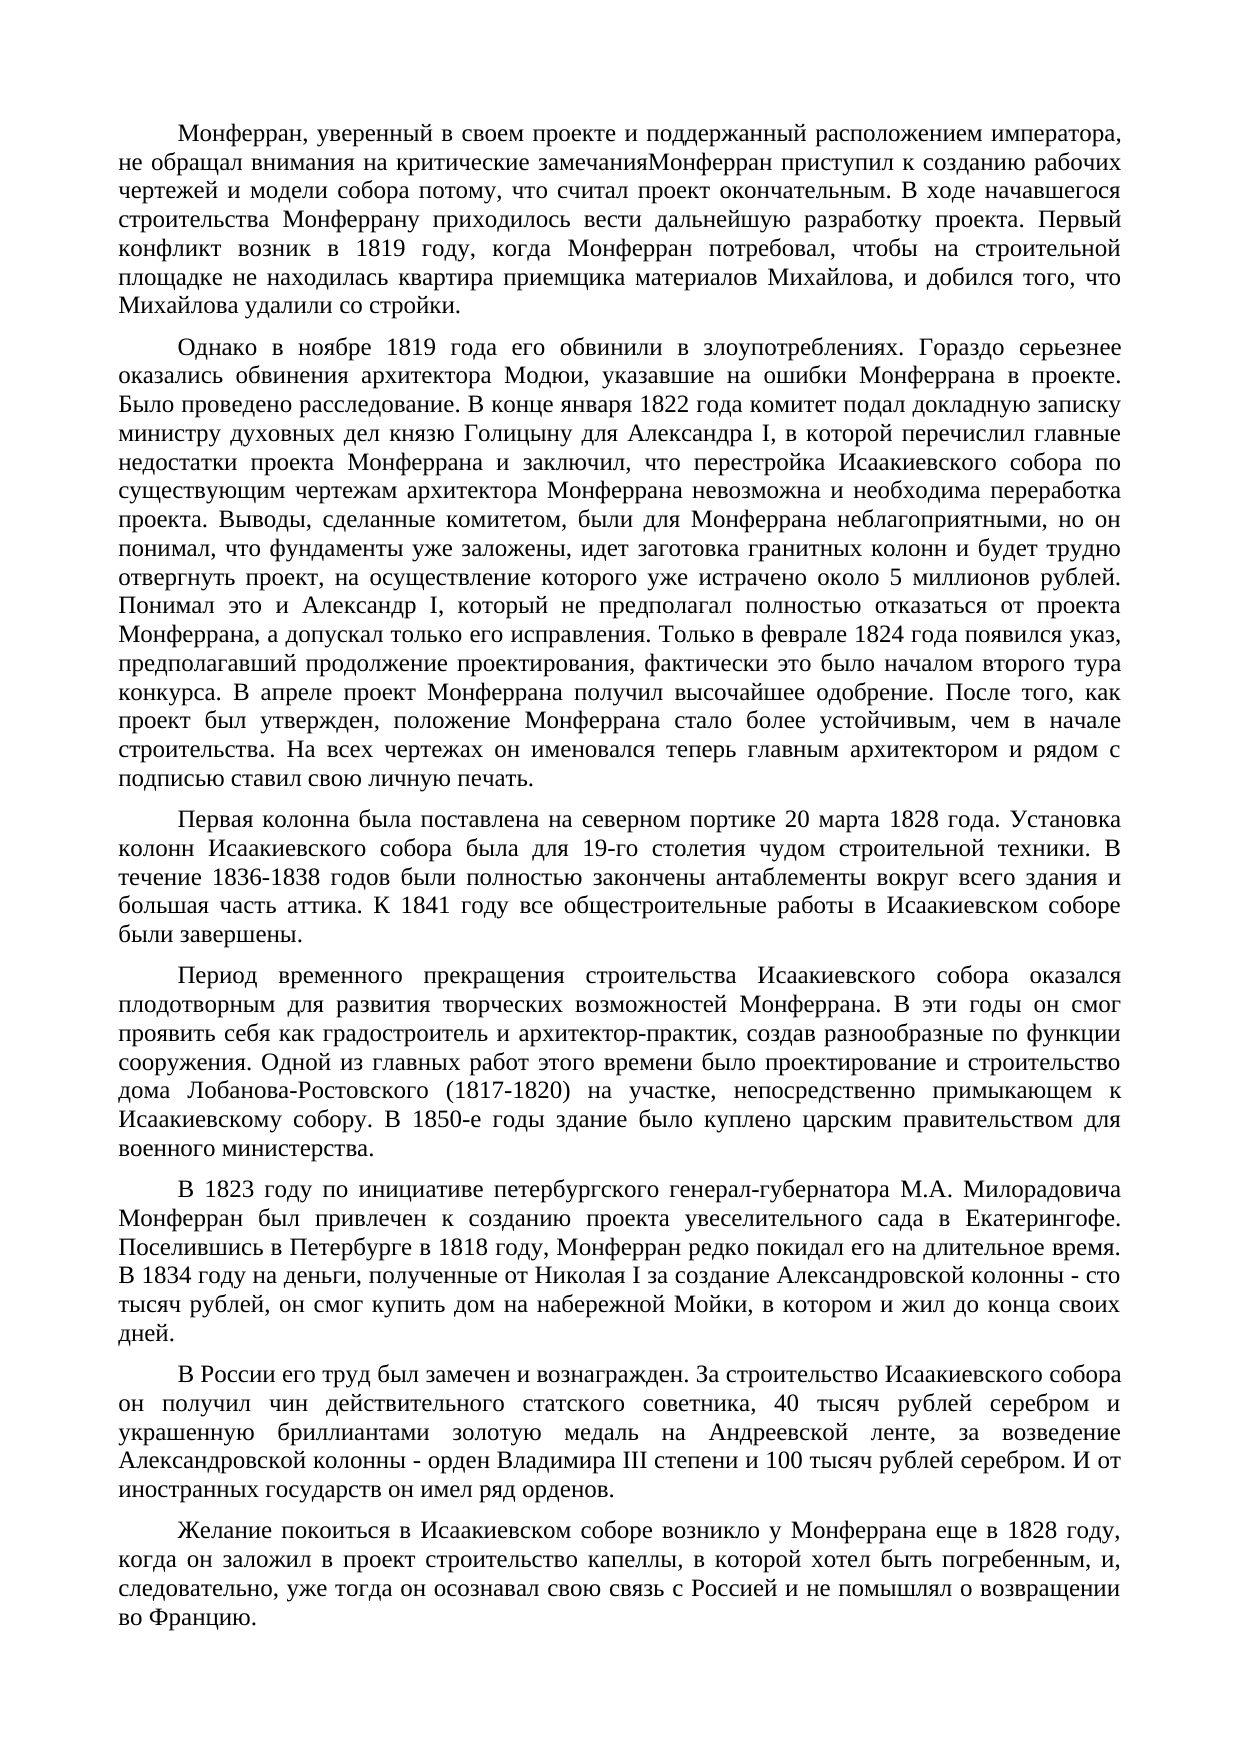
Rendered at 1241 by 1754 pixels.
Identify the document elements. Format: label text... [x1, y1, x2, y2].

text Желание покоиться в Исаакиевском соборе возникло у Монферрана еще в 1828 году, когда он заложил в проект строительство капеллы, в которой хотел быть погребенным, и, следовательно, уже тогда он осознавал свою связь с Россией и не помышлял о возвращении во Францию. [118, 1516, 1122, 1631]
text В России его труд был замечен и вознагражден. За строительство Исаакиевского собора он получил чин действительного статского советника, 40 тысяч рублей серебром и украшенную бриллиантами золотую медаль на Андреевской ленте, за возведение Александровской колонны - орден Владимира III степени и 100 тысяч рублей серебром. И от иностранных государств он имел ряд орденов. [118, 1359, 1122, 1503]
text Первая колонна была поставлена на северном портике 20 марта 1828 года. Установка колонн Исаакиевского собора была для 19-го столетия чудом строительной техники. В течение 1836-1838 годов были полностью закончены антаблементы вокруг всего здания и большая часть аттика. К 1841 году все общестроительные работы в Исаакиевском соборе были завершены. [118, 804, 1122, 948]
text Однако в ноябре 1819 года его обвинили в злоупотреблениях. Гораздо серьезнее оказались обвинения архитектора Модюи, указавшие на ошибки Монферрана в проекте. Было проведено расследование. В конце января 1822 года комитет подал докладную записку министру духовных дел князю Голицыну для Александра I, в которой перечислил главные недостатки проекта Монферрана и заключил, что перестройка Исаакиевского собора по существующим чертежам архитектора Монферрана невозможна и необходима переработка проекта. Выводы, сделанные комитетом, были для Монферрана неблагоприятными, но он понимал, что фундаменты уже заложены, идет заготовка гранитных колонн и будет трудно отвергнуть проект, на осуществление которого уже истрачено около 5 миллионов рублей. Понимал это и Александр I, который не предполагал полностью отказаться от проекта Монферрана, а допускал только его исправления. Только в феврале 1824 года появился указ, предполагавший продолжение проектирования, фактически это было началом второго тура конкурса. В апреле проект Монферрана получил высочайшее одобрение. После того, как проект был утвержден, положение Монферрана стало более устойчивым, чем в начале строительства. На всех чертежах он именовался теперь главным архитектором и рядом с подписью ставил свою личную печать. [118, 332, 1122, 792]
text В 1823 году по инициативе петербургского генерал-губернатора М.А. Милорадовича Монферран был привлечен к созданию проекта увеселительного сада в Екатерингофе. Поселившись в Петербурге в 1818 году, Монферран редко покидал его на длительное время. В 1834 году на деньги, полученные от Николая I за создание Александровской колонны - сто тысяч рублей, он смог купить дом на набережной Мойки, в котором и жил до конца своих дней. [118, 1174, 1122, 1347]
text Период временного прекращения строительства Исаакиевского собора оказался плодотворным для развития творческих возможностей Монферрана. В эти годы он смог проявить себя как градостроитель и архитектор-практик, создав разнообразные по функции сооружения. Одной из главных работ этого времени было проектирование и строительство дома Лобанова-Ростовского (1817-1820) на участке, непосредственно примыкающем к Исаакиевскому собору. В 1850-е годы здание было куплено царским правительством для военного министерства. [118, 961, 1122, 1162]
text Монферран, уверенный в своем проекте и поддержанный расположением императора, не обращал внимания на критические замечанияМонферран приступил к созданию рабочих чертежей и модели собора потому, что считал проект окончательным. В ходе начавшегося строительства Монферрану приходилось вести дальнейшую разработку проекта. Первый конфликт возник в 1819 году, когда Монферран потребовал, чтобы на строительной площадке не находилась квартира приемщика материалов Михайлова, и добился того, что Михайлова удалили со стройки. [118, 118, 1122, 319]
